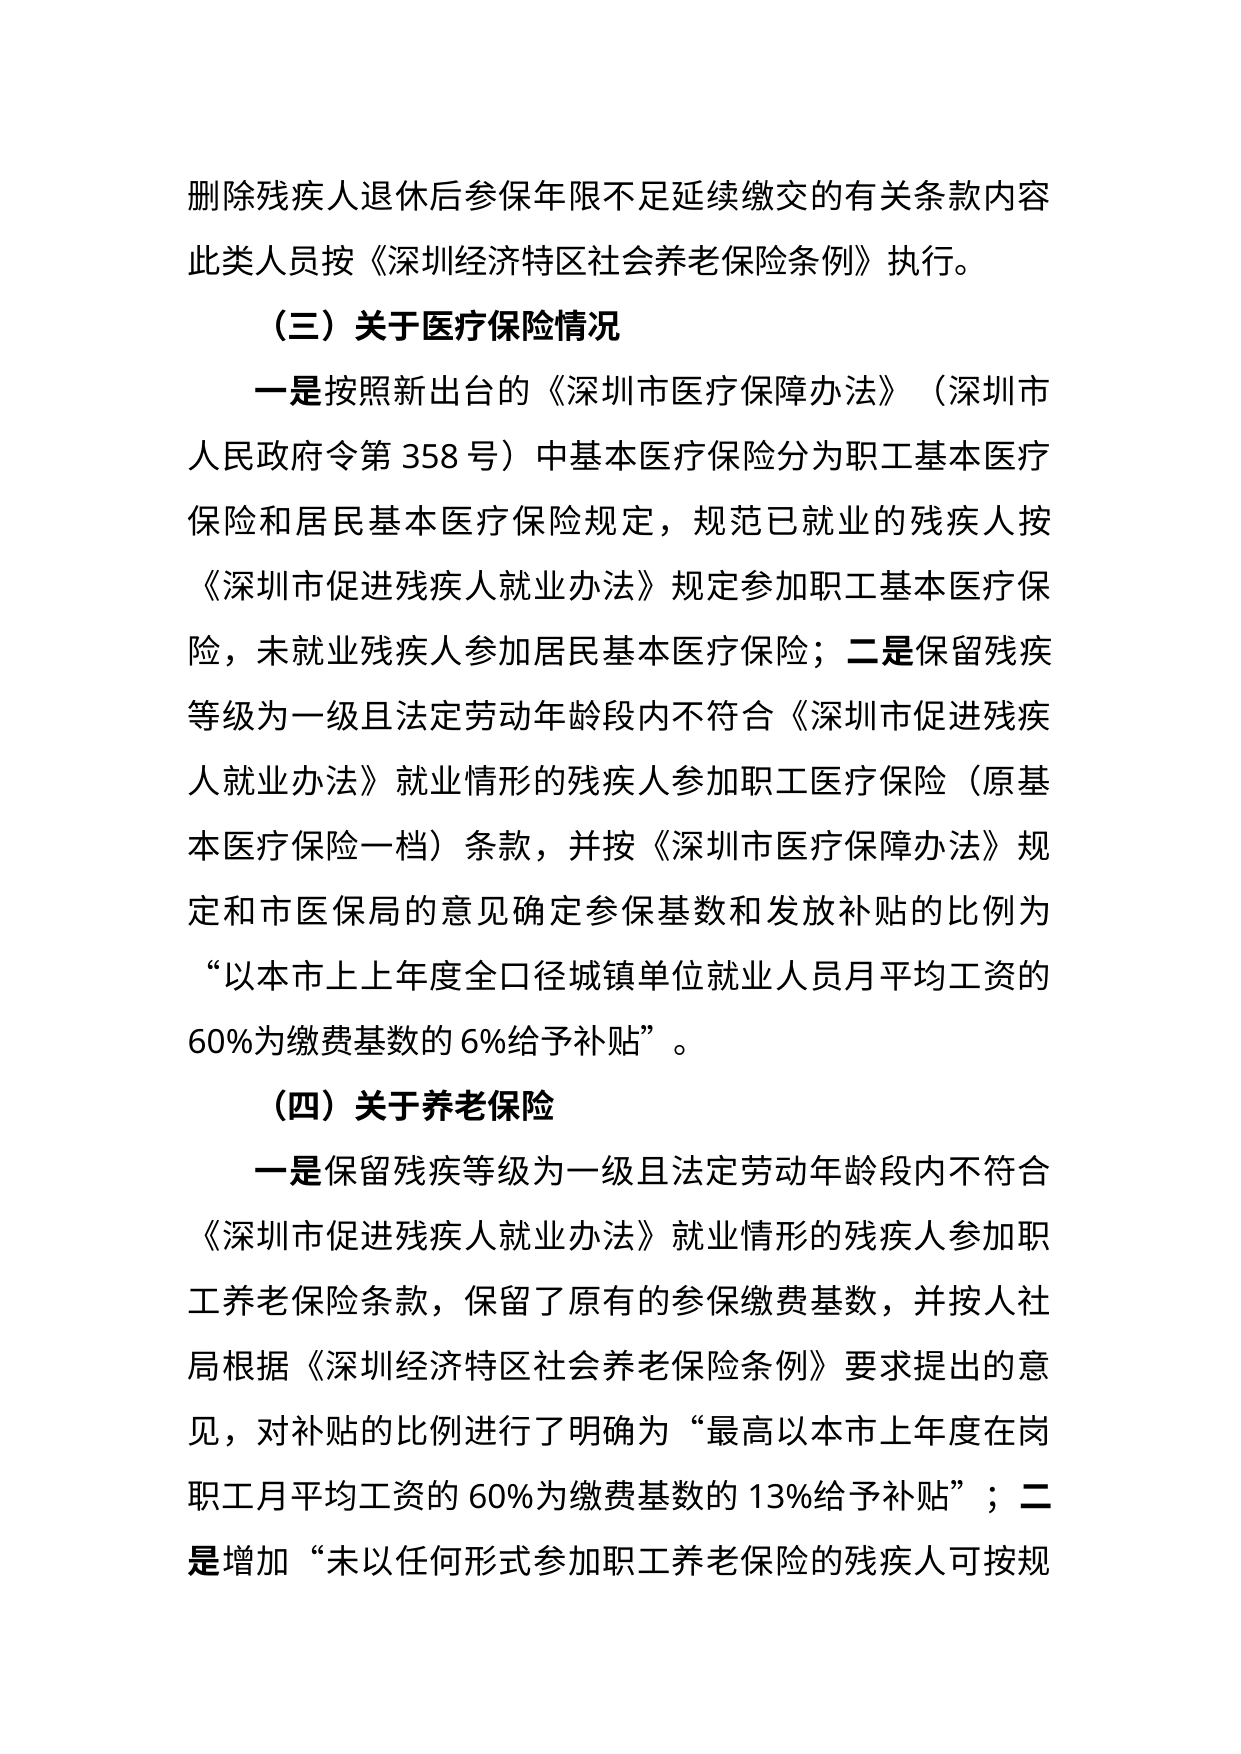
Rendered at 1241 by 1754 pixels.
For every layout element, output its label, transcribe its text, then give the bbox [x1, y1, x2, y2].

text 一是按照新出台的《深圳市医疗保障办法》（深圳市人民政府令第358号）中基本医疗保险分为职工基本医疗保险和居民基本医疗保险规定，规范已就业的残疾人按《深圳市促进残疾人就业办法》规定参加职工基本医疗保险，未就业残疾人参加居民基本医疗保险；二是保留残疾等级为一级且法定劳动年龄段内不符合《深圳市促进残疾人就业办法》就业情形的残疾人参加职工医疗保险（原基本医疗保险一档）条款，并按《深圳市医疗保障办法》规定和市医保局的意见确定参保基数和发放补贴的比例为“以本市上上年度全口径城镇单位就业人员月平均工资的60%为缴费基数的6%给予补贴”。 [187, 357, 1053, 1072]
text （三）关于医疗保险情况 [187, 292, 1053, 357]
text （四）关于养老保险 [187, 1072, 1053, 1137]
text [187, 1137, 1053, 1592]
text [187, 162, 1053, 292]
